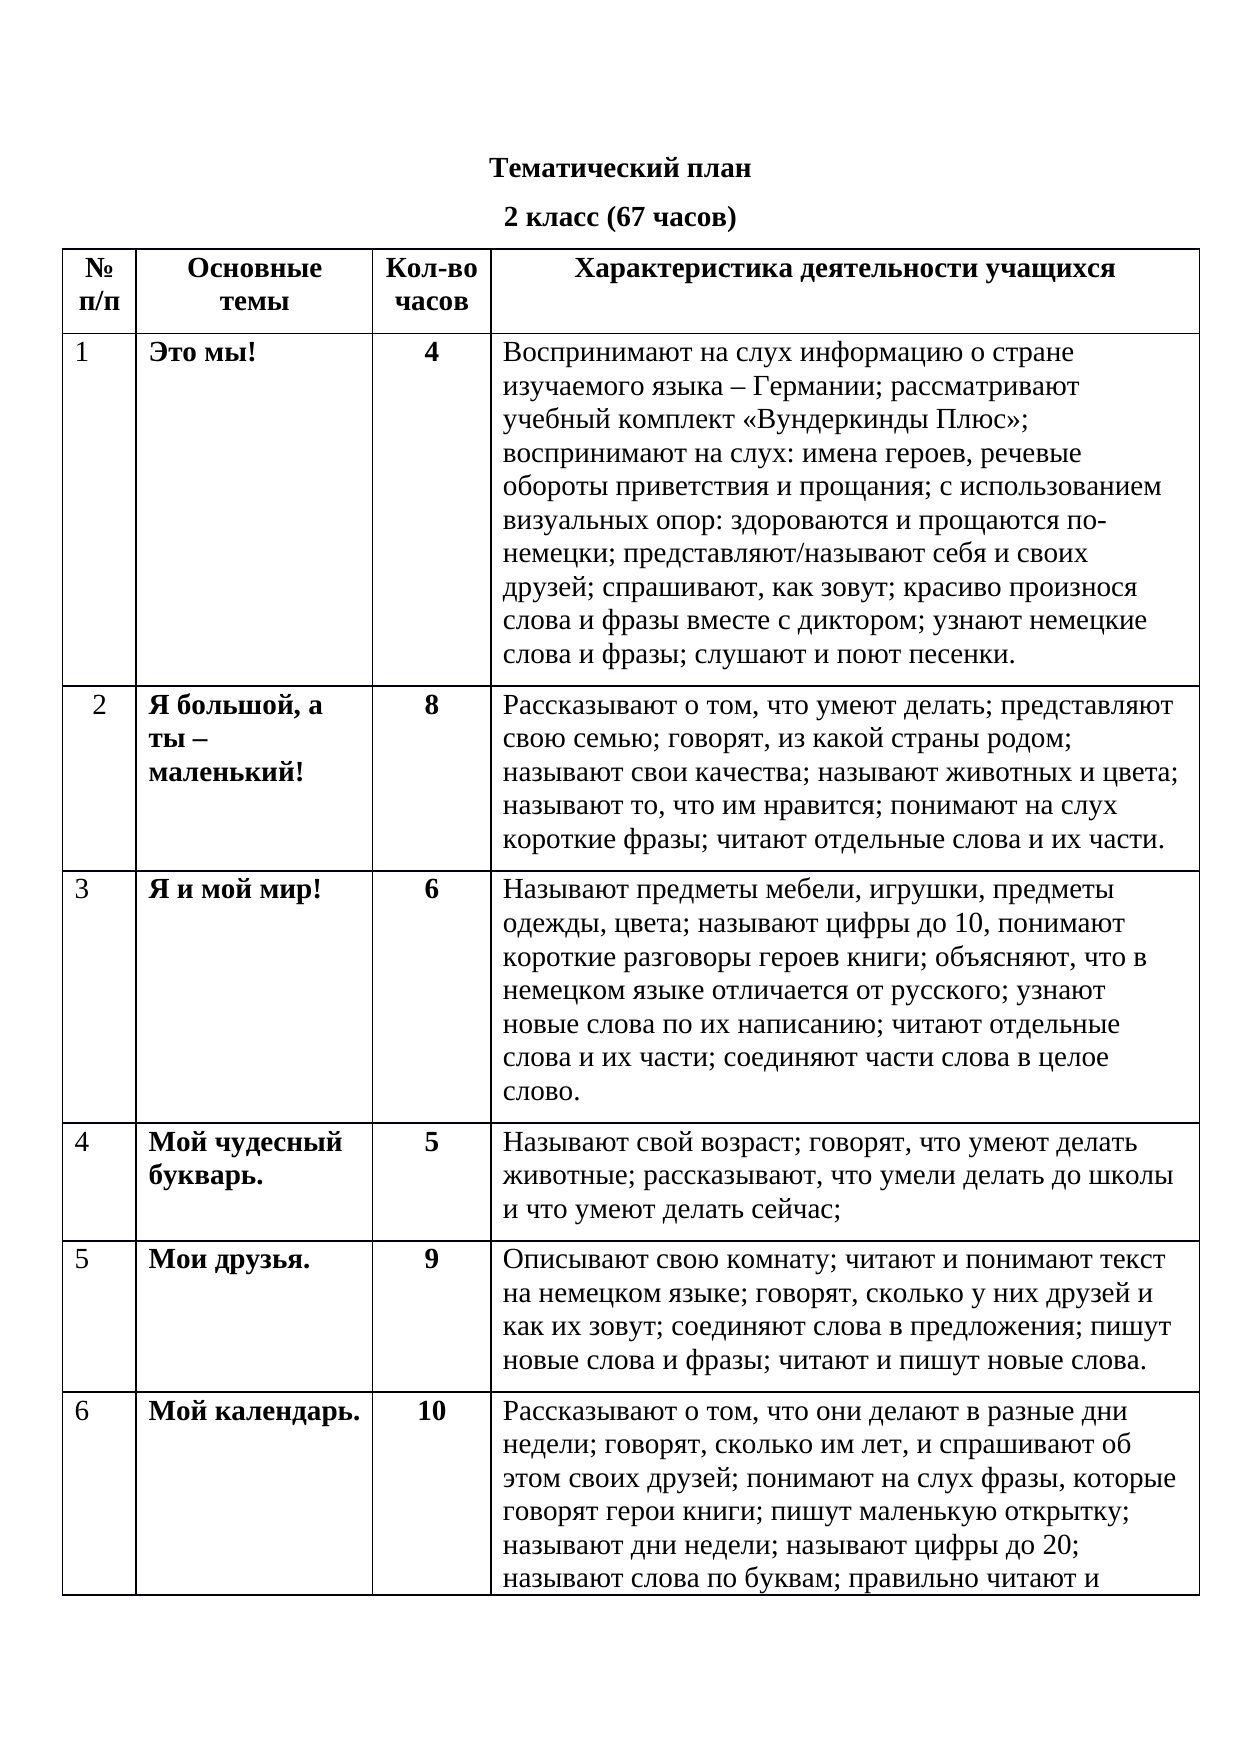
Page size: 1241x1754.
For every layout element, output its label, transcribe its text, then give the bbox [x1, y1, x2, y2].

table_cell 9 [373, 1242, 490, 1391]
table_cell 8 [373, 687, 490, 870]
table_cell 2 [63, 687, 135, 870]
table_header Кол-во часов [373, 250, 490, 333]
table_cell 5 [373, 1124, 490, 1240]
table_cell 5 [63, 1242, 135, 1391]
table_header Характеристика деятельности учащихся [492, 250, 1199, 333]
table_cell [492, 1393, 1199, 1594]
table_cell Я большой, а ты – маленький! [137, 687, 372, 870]
table_cell 4 [63, 1124, 135, 1240]
table_cell 1 [63, 334, 135, 685]
table_cell 6 [63, 1393, 135, 1594]
table_cell 3 [63, 872, 135, 1122]
text Тематический план [150, 150, 1090, 183]
table_cell Я и мой мир! [137, 872, 372, 1122]
table_header Основные темы [137, 250, 372, 333]
table_cell Мой календарь. [137, 1393, 372, 1594]
table_header № п/п [63, 250, 135, 333]
table_cell Называют предметы мебели, игрушки, предметы одежды, цвета; называют цифры до 10, понимают короткие разговоры героев книги; объясняют, что в немецком языке отличается от русского; узнают новые слова по их написанию; читают отдельные слова и их части; соединяют части слова в целое слово. [492, 872, 1199, 1122]
text 2 класс (67 часов) [150, 199, 1090, 233]
table_cell Мои друзья. [137, 1242, 372, 1391]
table_cell Рассказывают о том, что умеют делать; представляют свою семью; говорят, из какой страны родом; называют свои качества; называют животных и цвета; называют то, что им нравится; понимают на слух короткие фразы; читают отдельные слова и их части. [492, 687, 1199, 870]
table_cell Воспринимают на слух информацию о стране изучаемого языка – Германии; рассматривают учебный комплект «Вундеркинды Плюс»; воспринимают на слух: имена героев, речевые обороты приветствия и прощания; с использованием визуальных опор: здороваются и прощаются по-немецки; представляют/называют себя и своих друзей; спрашивают, как зовут; красиво произнося слова и фразы вместе с диктором; узнают немецкие слова и фразы; слушают и поют песенки. [492, 334, 1199, 685]
table_cell Называют свой возраст; говорят, что умеют делать животные; рассказывают, что умели делать до школы и что умеют делать сейчас; [492, 1124, 1199, 1240]
table_cell Это мы! [137, 334, 372, 685]
table_cell Описывают свою комнату; читают и понимают текст на немецком языке; говорят, сколько у них друзей и как их зовут; соединяют слова в предложения; пишут новые слова и фразы; читают и пишут новые слова. [492, 1242, 1199, 1391]
table_cell Мой чудесный букварь. [137, 1124, 372, 1240]
table_cell 4 [373, 334, 490, 685]
table_cell 6 [373, 872, 490, 1122]
table_cell 10 [373, 1393, 490, 1594]
